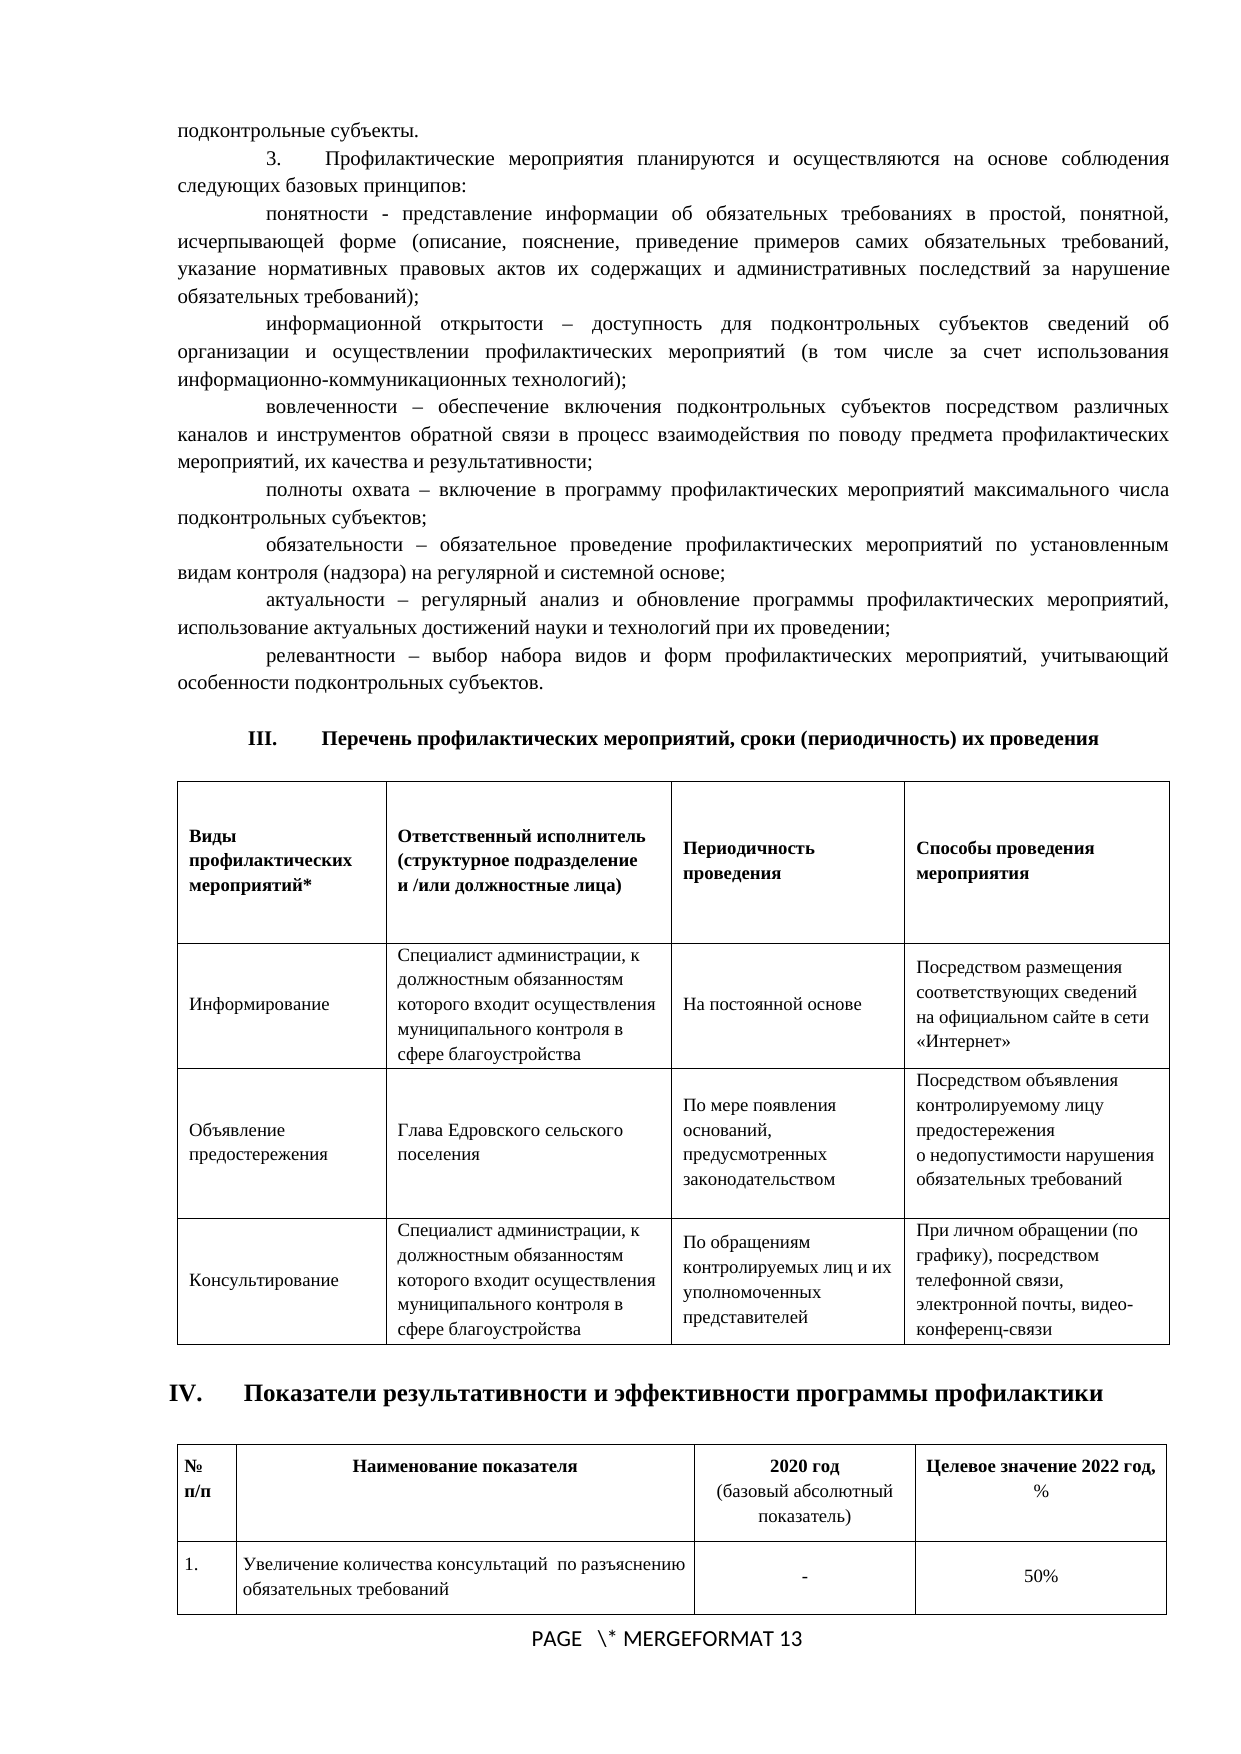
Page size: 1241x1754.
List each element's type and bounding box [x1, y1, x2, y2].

table_cell [166, 118, 1181, 1614]
